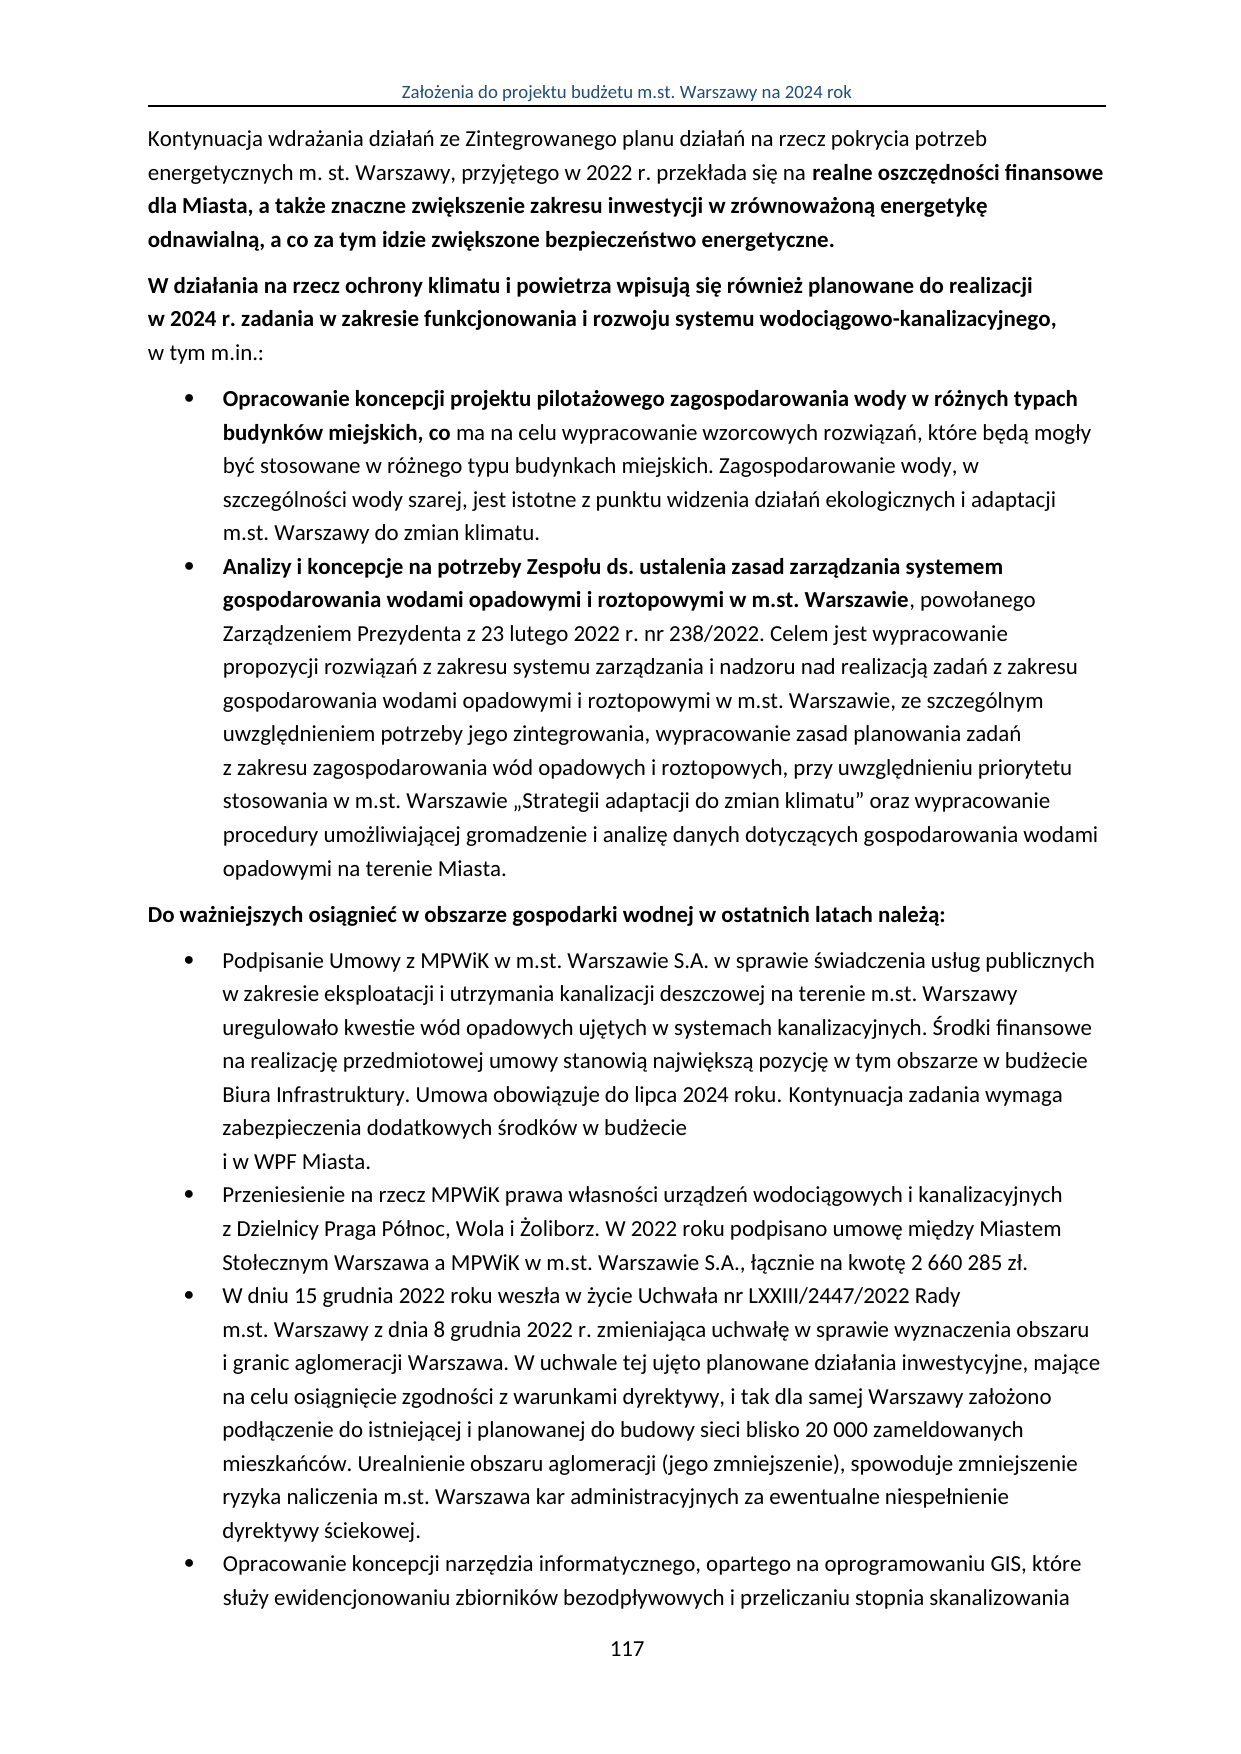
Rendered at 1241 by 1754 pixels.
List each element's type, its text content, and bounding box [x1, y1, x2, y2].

text Do ważniejszych osiągnieć w obszarze gospodarki wodnej w ostatnich latach należą: [148, 900, 1106, 928]
list Podpisanie Umowy z MPWiK w m.st. Warszawie S.A. w sprawie świadczenia usług publicznych w zakresie eksploatacji i utrzymania kanalizacji deszczowej na terenie m.st. Warszawy uregulowało kwestie wód opadowych ujętych w systemach kanalizacyjnych. Środki finansowe na realizację przedmiotowej umowy stanowią największą pozycję w tym obszarze w budżecie Biura Infrastruktury. Umowa obowiązuje do lipca 2024 roku. Kontynuacja zadania wymaga zabezpieczenia dodatkowych środków w budżecie i w WPF Miasta. [185, 946, 1106, 1175]
list Opracowanie koncepcji projektu pilotażowego zagospodarowania wody w różnych typach budynków miejskich, co ma na celu wypracowanie wzorcowych rozwiązań, które będą mogły być stosowane w różnego typu budynkach miejskich. Zagospodarowanie wody, w szczególności wody szarej, jest istotne z punktu widzenia działań ekologicznych i adaptacji m.st. Warszawy do zmian klimatu. [185, 384, 1106, 546]
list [185, 1549, 1106, 1611]
list W dniu 15 grudnia 2022 roku weszła w życie Uchwała nr LXXIII/2447/2022 Rady m.st. Warszawy z dnia 8 grudnia 2022 r. zmieniająca uchwałę w sprawie wyznaczenia obszaru i granic aglomeracji Warszawa. W uchwale tej ujęto planowane działania inwestycyjne, mające na celu osiągnięcie zgodności z warunkami dyrektywy, i tak dla samej Warszawy założono podłączenie do istniejącej i planowanej do budowy sieci blisko 20 000 zameldowanych mieszkańców. Urealnienie obszaru aglomeracji (jego zmniejszenie), spowoduje zmniejszenie ryzyka naliczenia m.st. Warszawa kar administracyjnych za ewentualne niespełnienie dyrektywy ściekowej. [185, 1281, 1106, 1544]
list Przeniesienie na rzecz MPWiK prawa własności urządzeń wodociągowych i kanalizacyjnych z Dzielnicy Praga Północ, Wola i Żoliborz. W 2022 roku podpisano umowę między Miastem Stołecznym Warszawa a MPWiK w m.st. Warszawie S.A., łącznie na kwotę 2 660 285 zł. [185, 1181, 1106, 1276]
text W działania na rzecz ochrony klimatu i powietrza wpisują się również planowane do realizacji w 2024 r. zadania w zakresie funkcjonowania i rozwoju systemu wodociągowo-kanalizacyjnego, w tym m.in.: [148, 271, 1106, 366]
text Kontynuacja wdrażania działań ze Zintegrowanego planu działań na rzecz pokrycia potrzeb energetycznych m. st. Warszawy, przyjętego w 2022 r. przekłada się na realne oszczędności finansowe dla Miasta, a także znaczne zwiększenie zakresu inwestycji w zrównoważoną energetykę odnawialną, a co za tym idzie zwiększone bezpieczeństwo energetyczne. [148, 124, 1106, 253]
list Analizy i koncepcje na potrzeby Zespołu ds. ustalenia zasad zarządzania systemem gospodarowania wodami opadowymi i roztopowymi w m.st. Warszawie, powołanego Zarządzeniem Prezydenta z 23 lutego 2022 r. nr 238/2022. Celem jest wypracowanie propozycji rozwiązań z zakresu systemu zarządzania i nadzoru nad realizacją zadań z zakresu gospodarowania wodami opadowymi i roztopowymi w m.st. Warszawie, ze szczególnym uwzględnieniem potrzeby jego zintegrowania, wypracowanie zasad planowania zadań z zakresu zagospodarowania wód opadowych i roztopowych, przy uwzględnieniu priorytetu stosowania w m.st. Warszawie „Strategii adaptacji do zmian klimatu” oraz wypracowanie procedury umożliwiającej gromadzenie i analizę danych dotyczących gospodarowania wodami opadowymi na terenie Miasta. [185, 552, 1106, 882]
